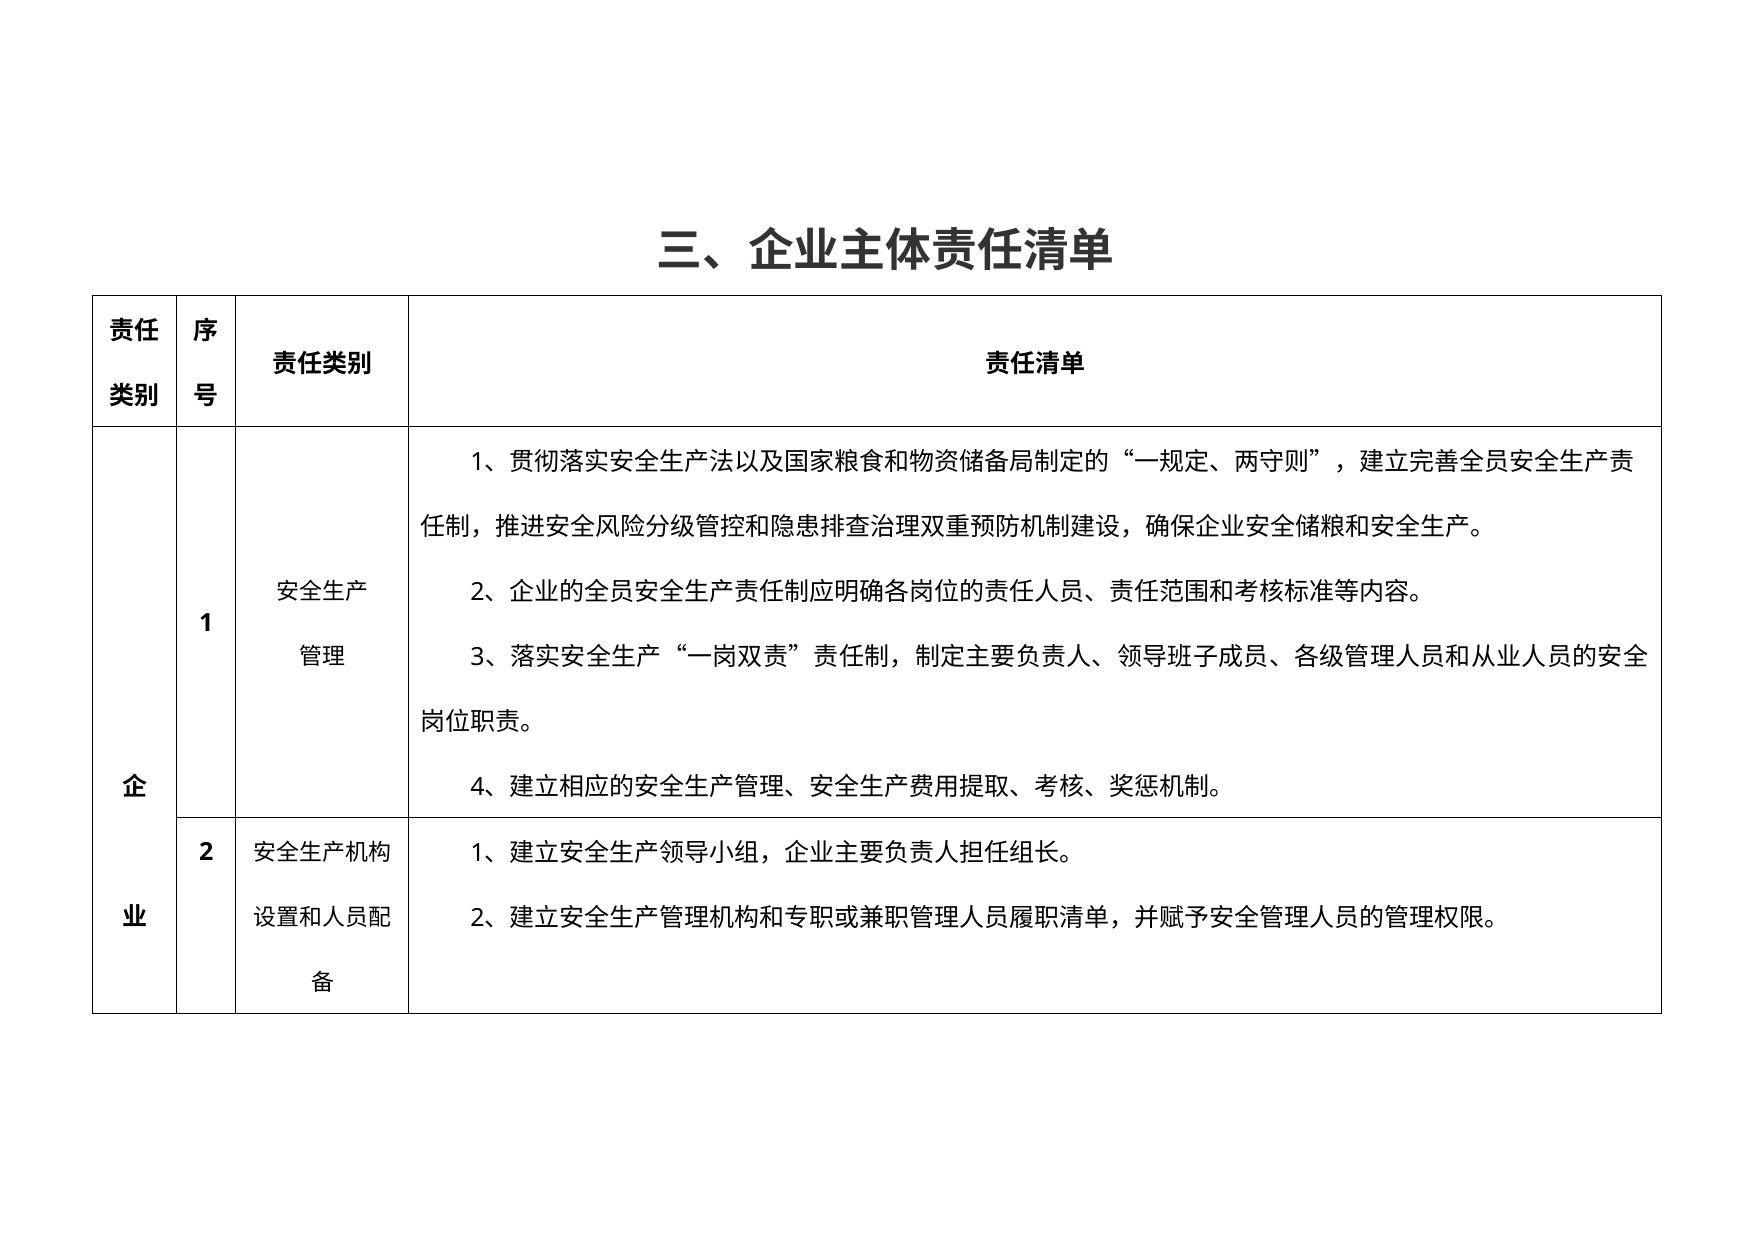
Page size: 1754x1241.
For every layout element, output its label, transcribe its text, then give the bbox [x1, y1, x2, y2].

table_header 责任清单 [409, 296, 1661, 426]
list 三、企业主体责任清单 [150, 198, 1604, 295]
table_cell 1、贯彻落实安全生产法以及国家粮食和物资储备局制定的“一规定、两守则”，建立完善全员安全生产责任制，推进安全风险分级管控和隐患排查治理双重预防机制建设，确保企业安全储粮和安全生产。 2、企业的全员安全生产责任制应明确各岗位的责任人员、责任范围和考核标准等内容。 3、落实安全生产“一岗双责”责任制，制定主要负责人、领导班子成员、各级管理人员和从业人员的安全岗位职责。 4、建立相应的安全生产管理、安全生产费用提取、考核、奖惩机制。 [409, 427, 1661, 817]
table_cell 1、建立安全生产领导小组，企业主要负责人担任组长。 2、建立安全生产管理机构和专职或兼职管理人员履职清单，并赋予安全管理人员的管理权限。 [409, 818, 1661, 1013]
table_header 责任类别 [236, 296, 408, 426]
table_cell 安全生产 管理 [236, 427, 408, 817]
table_cell 企 业 主 体 责 任 企 业 主 体 责 任 企 业 主 体 责 任 [93, 427, 176, 1013]
table_cell 2 [177, 818, 235, 1013]
table_cell 安全生产机构设置和人员配备 [236, 818, 408, 1013]
table_cell 1 [177, 427, 235, 817]
table_header 责任类别 [93, 296, 176, 426]
table_header 序号 [177, 296, 235, 426]
